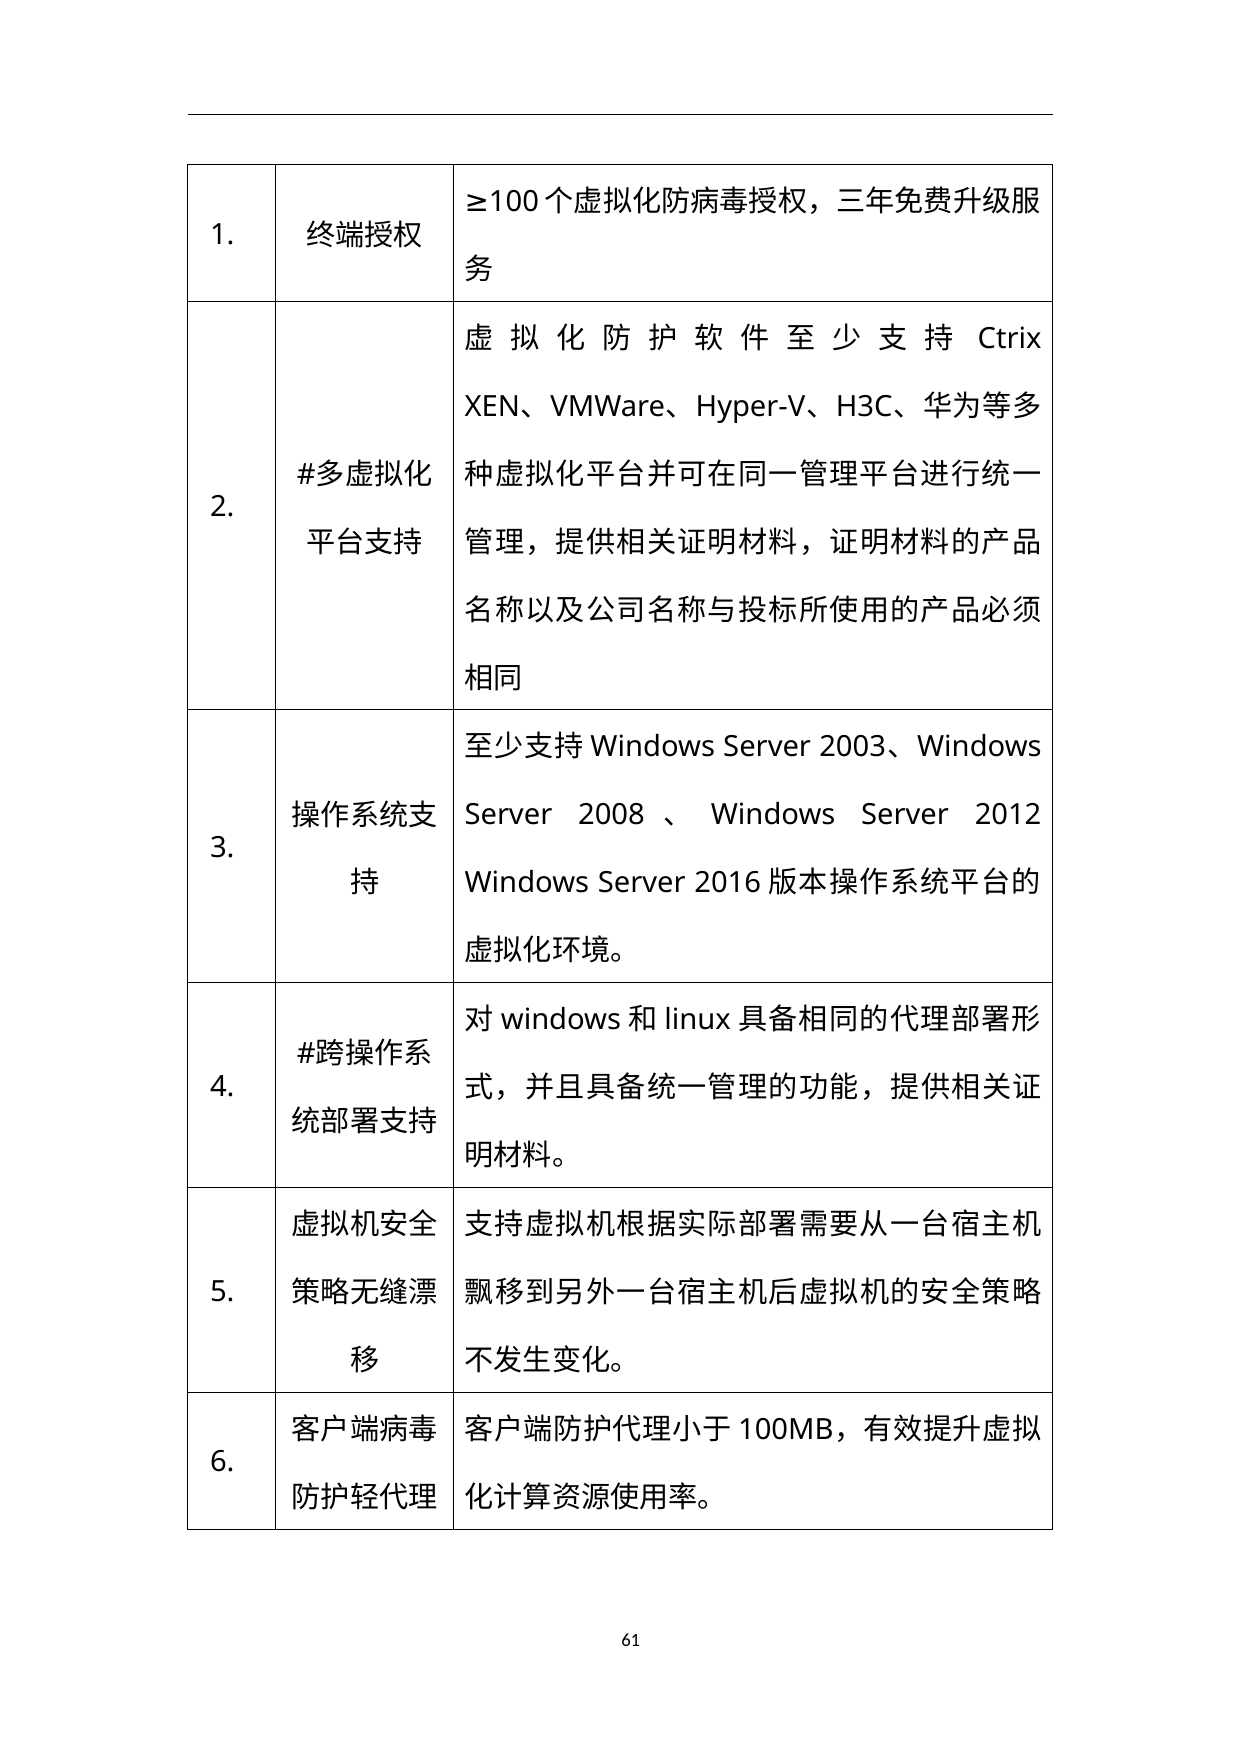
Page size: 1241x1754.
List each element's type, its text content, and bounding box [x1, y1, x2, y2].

table_cell ≥100个虚拟化防病毒授权，三年免费升级服务 [454, 165, 1052, 301]
table_cell 虚拟机安全策略无缝漂移 [276, 1188, 453, 1392]
table_cell 虚拟化防护软件至少支持Ctrix XEN、VMWare、Hyper-V、H3C、华为等多种虚拟化平台并可在同一管理平台进行统一管理，提供相关证明材料，证明材料的产品名称以及公司名称与投标所使用的产品必须相同 [454, 302, 1052, 709]
table_cell [188, 1188, 275, 1392]
table_cell #多虚拟化平台支持 [276, 302, 453, 709]
table_cell 支持虚拟机根据实际部署需要从一台宿主机飘移到另外一台宿主机后虚拟机的安全策略不发生变化。 [454, 1188, 1052, 1392]
table_cell [188, 983, 275, 1187]
table_cell 操作系统支持 [276, 710, 453, 982]
table_cell 对windows和linux具备相同的代理部署形式，并且具备统一管理的功能，提供相关证明材料。 [454, 983, 1052, 1187]
table_cell [188, 710, 275, 982]
table_cell [188, 1393, 275, 1528]
table_cell 至少支持Windows Server 2003、Windows Server 2008、Windows Server 2012 Windows Server 2016版本操作系统平台的虚拟化环境。 [454, 710, 1052, 982]
table_cell 终端授权 [276, 165, 453, 301]
table_cell [188, 165, 275, 301]
table_cell [188, 302, 275, 709]
table_cell 客户端病毒防护轻代理 [276, 1393, 453, 1528]
table_cell 客户端防护代理小于100MB，有效提升虚拟化计算资源使用率。 [454, 1393, 1052, 1528]
table_cell #跨操作系统部署支持 [276, 983, 453, 1187]
